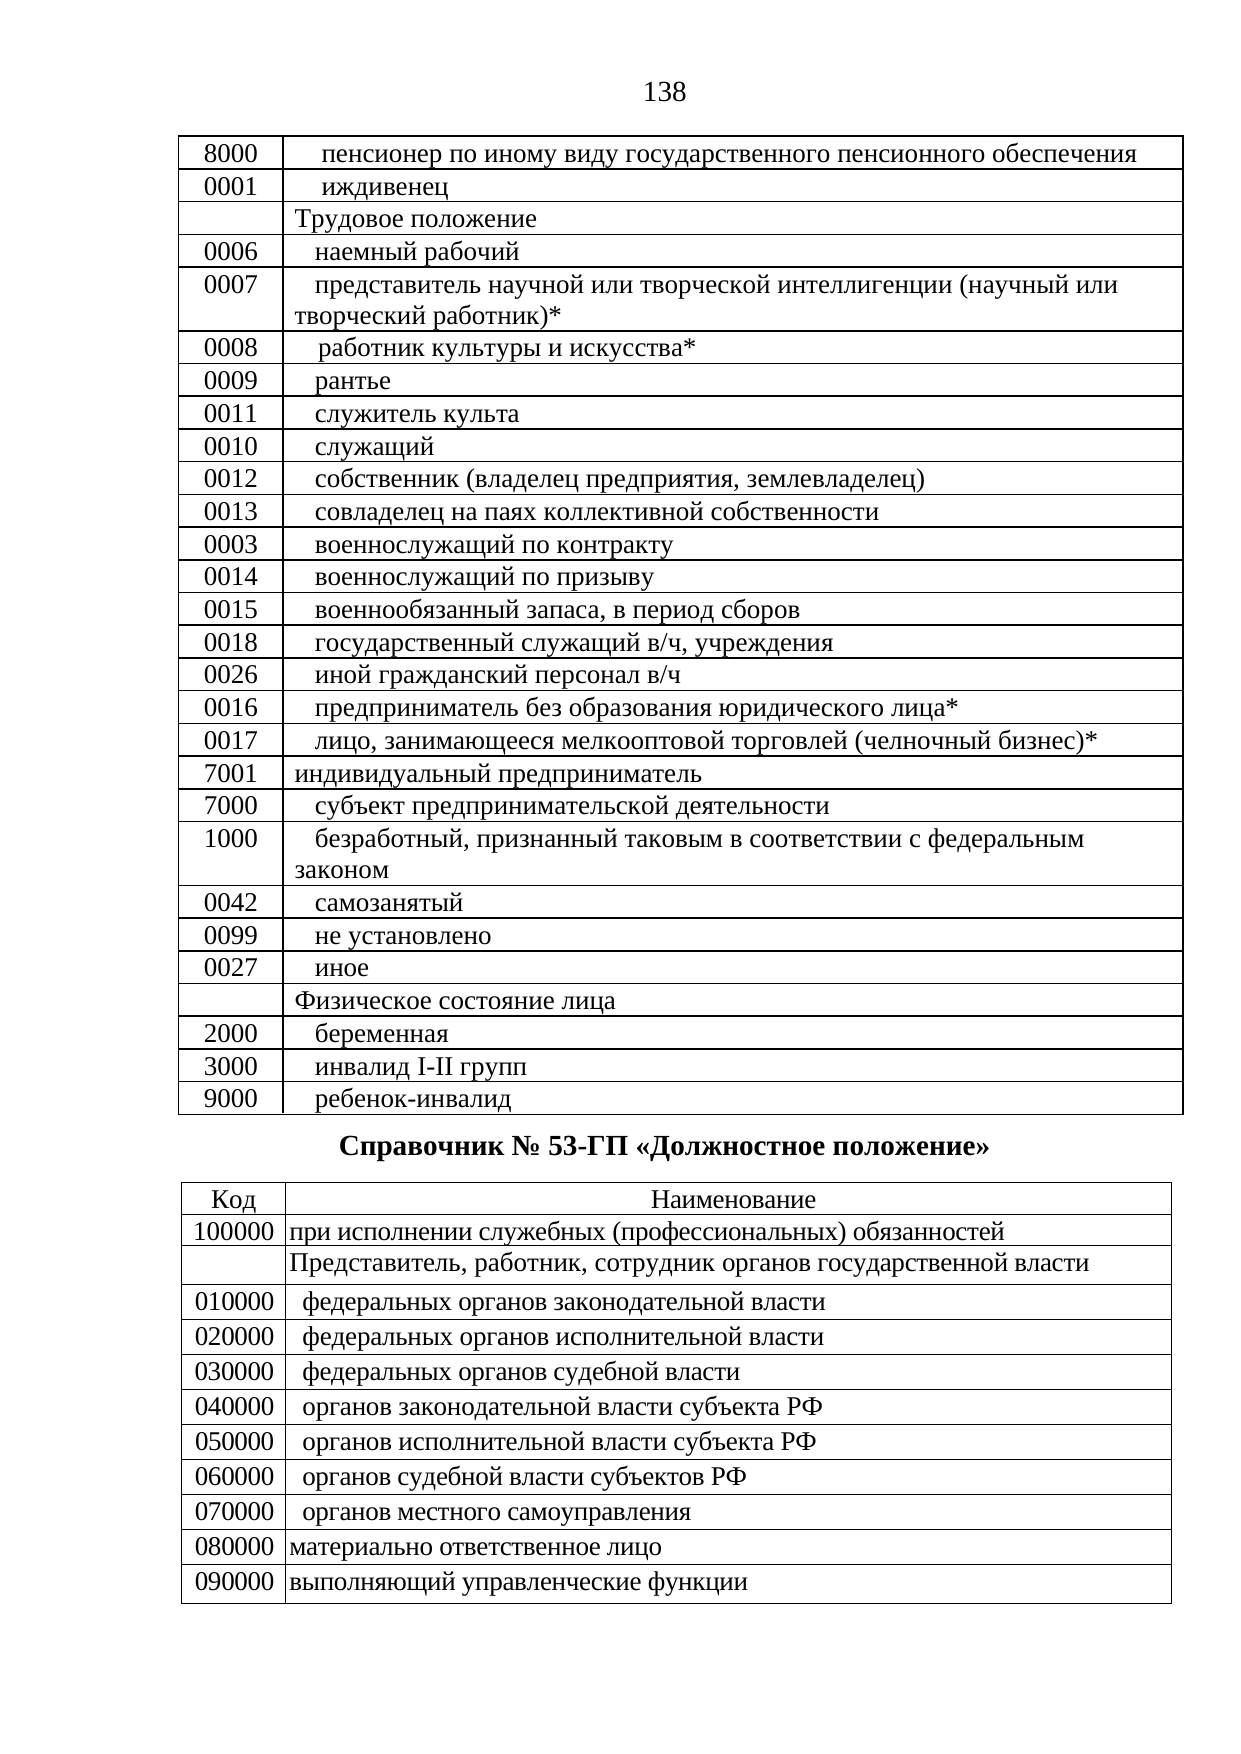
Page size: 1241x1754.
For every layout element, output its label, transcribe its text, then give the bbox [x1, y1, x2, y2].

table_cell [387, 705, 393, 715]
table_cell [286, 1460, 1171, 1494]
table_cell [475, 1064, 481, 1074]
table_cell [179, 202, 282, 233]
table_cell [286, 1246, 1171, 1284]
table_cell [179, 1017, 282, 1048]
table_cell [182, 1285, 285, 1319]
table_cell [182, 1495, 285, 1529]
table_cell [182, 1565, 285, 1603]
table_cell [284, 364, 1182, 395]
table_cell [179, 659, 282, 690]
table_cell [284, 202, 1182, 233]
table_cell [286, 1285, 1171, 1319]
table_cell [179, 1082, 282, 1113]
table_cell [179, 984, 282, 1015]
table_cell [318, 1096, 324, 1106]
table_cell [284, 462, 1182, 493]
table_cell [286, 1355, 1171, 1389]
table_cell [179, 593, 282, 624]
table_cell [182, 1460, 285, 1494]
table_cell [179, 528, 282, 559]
text Справочник № 53-ГП «Должностное положение» [667, 1136, 1152, 1161]
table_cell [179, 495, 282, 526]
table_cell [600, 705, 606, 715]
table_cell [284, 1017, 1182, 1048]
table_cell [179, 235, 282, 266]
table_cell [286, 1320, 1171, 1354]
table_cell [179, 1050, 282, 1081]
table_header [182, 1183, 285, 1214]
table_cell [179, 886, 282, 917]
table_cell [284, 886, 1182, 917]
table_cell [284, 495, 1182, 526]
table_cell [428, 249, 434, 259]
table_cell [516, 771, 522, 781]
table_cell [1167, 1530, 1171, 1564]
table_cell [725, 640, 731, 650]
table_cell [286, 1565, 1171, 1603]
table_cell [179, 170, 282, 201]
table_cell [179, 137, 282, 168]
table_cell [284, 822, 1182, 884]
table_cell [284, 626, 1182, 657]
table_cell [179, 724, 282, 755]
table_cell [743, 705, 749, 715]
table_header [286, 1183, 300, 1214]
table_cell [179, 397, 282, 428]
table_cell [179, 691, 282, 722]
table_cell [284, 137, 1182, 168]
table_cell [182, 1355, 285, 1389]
text Справочник № 53-ГП «Должностное положение» [177, 1136, 657, 1161]
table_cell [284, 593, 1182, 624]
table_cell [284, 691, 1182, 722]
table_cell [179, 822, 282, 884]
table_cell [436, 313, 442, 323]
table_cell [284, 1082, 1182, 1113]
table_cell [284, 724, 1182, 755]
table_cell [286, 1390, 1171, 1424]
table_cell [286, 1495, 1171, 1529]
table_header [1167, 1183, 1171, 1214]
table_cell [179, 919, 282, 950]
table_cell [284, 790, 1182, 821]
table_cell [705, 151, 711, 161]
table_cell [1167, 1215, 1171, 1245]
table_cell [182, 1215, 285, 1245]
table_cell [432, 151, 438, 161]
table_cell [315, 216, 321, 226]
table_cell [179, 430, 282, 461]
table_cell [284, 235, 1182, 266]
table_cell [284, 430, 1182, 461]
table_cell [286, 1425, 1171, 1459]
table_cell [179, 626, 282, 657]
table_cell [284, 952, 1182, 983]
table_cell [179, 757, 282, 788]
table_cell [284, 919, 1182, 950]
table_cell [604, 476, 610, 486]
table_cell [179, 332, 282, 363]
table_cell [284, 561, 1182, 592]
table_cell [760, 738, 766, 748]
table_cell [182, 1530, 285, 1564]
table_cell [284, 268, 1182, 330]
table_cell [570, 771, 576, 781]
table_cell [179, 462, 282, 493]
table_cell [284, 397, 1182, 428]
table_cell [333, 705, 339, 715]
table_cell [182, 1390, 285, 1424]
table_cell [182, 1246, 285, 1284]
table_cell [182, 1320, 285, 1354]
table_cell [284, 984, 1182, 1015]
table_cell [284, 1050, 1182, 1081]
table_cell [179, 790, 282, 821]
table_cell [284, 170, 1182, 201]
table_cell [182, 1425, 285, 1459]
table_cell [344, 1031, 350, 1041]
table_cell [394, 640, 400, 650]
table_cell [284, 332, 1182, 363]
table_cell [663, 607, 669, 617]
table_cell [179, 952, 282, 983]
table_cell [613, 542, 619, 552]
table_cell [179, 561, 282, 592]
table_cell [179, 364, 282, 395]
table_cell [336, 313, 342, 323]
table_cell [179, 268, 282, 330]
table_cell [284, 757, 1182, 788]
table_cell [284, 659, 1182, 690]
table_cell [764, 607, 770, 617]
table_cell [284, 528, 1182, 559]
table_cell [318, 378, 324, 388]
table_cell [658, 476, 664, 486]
